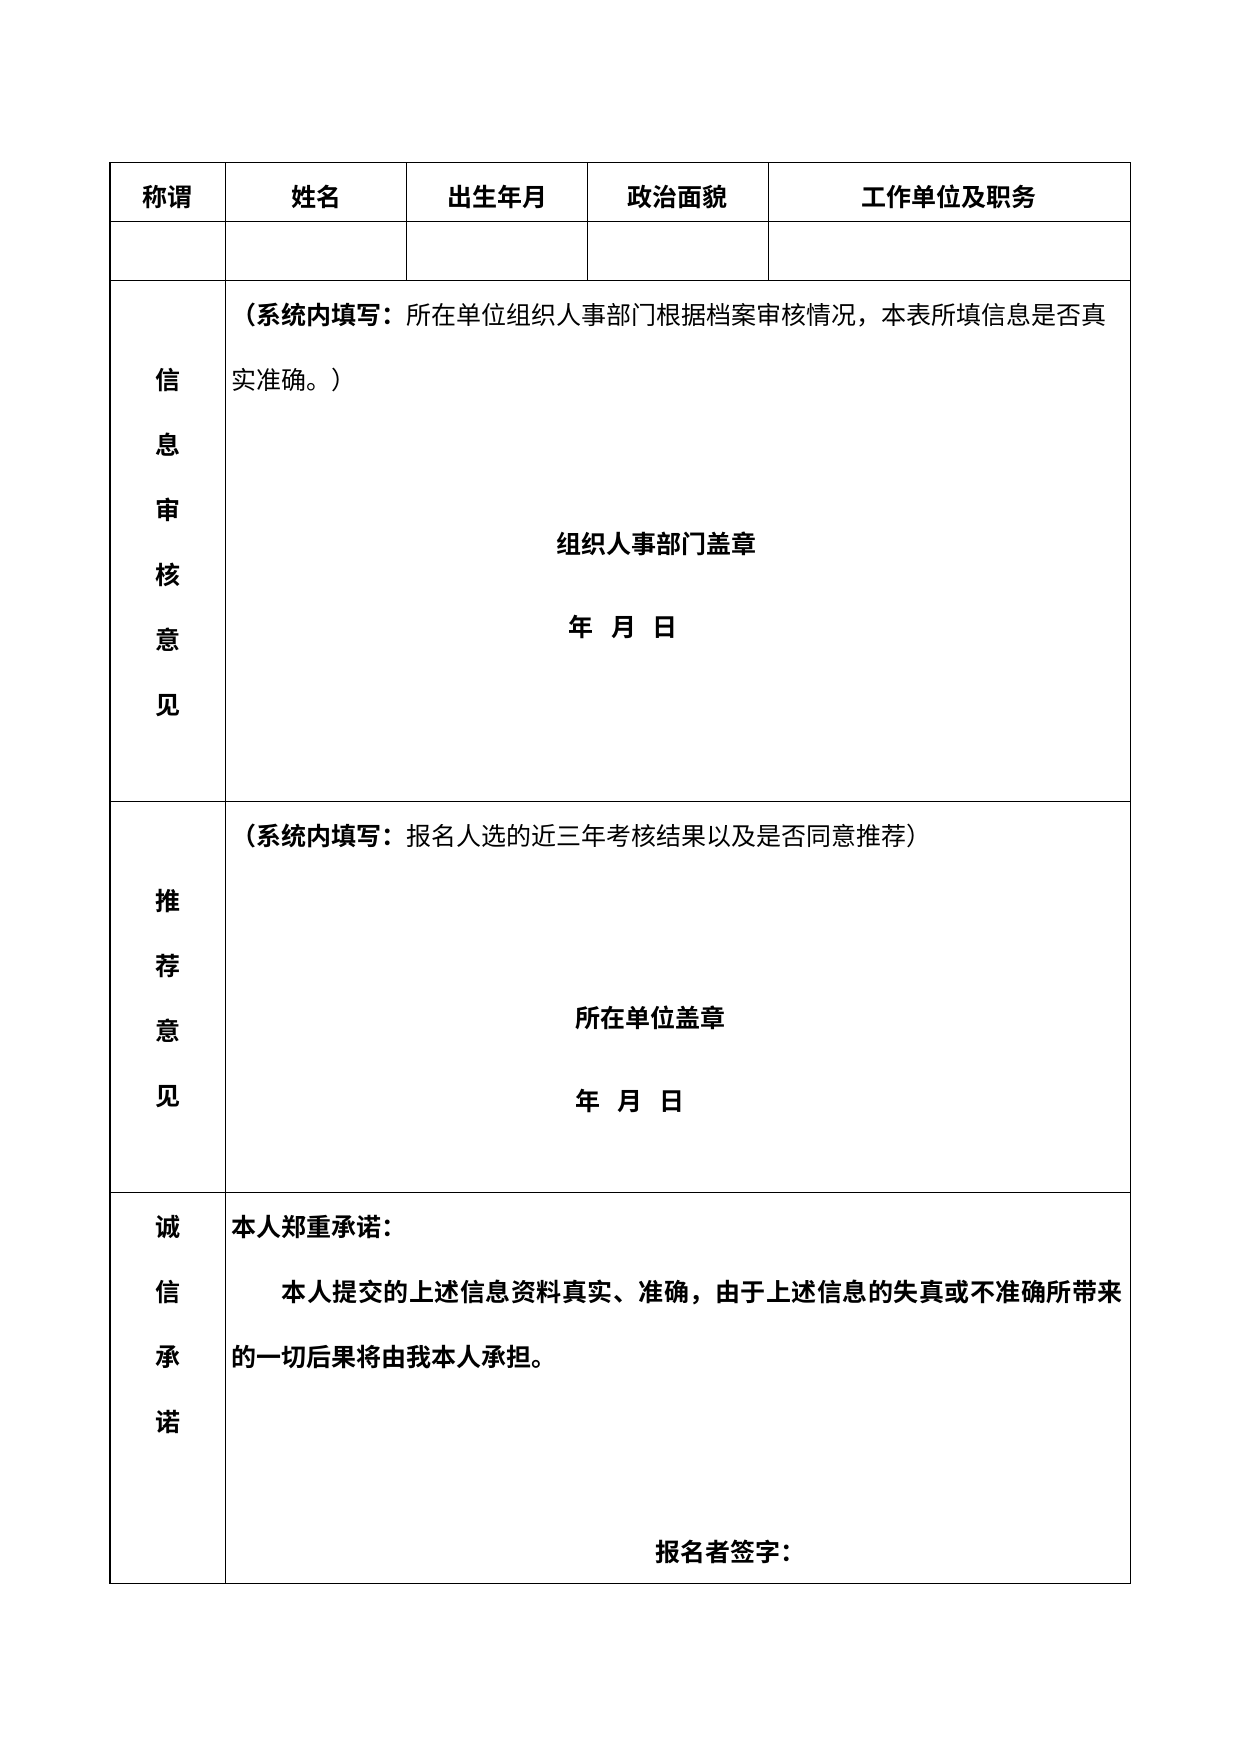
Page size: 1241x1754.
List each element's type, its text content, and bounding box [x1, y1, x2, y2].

table_cell 出生年月 [407, 163, 587, 221]
table_cell [111, 222, 225, 280]
table_cell 姓名 [226, 163, 406, 221]
table_cell 推 荐 意 见 [111, 802, 225, 1192]
table_cell 诚 信 承 诺 [111, 1193, 225, 1583]
table_cell [407, 222, 587, 280]
table_cell 政治面貌 [588, 163, 768, 221]
table_cell [226, 222, 406, 280]
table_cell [226, 1193, 1130, 1583]
table_cell 工作单位及职务 [769, 163, 1130, 221]
table_cell （系统内填写：所在单位组织人事部门根据档案审核情况，本表所填信息是否真实准确。） 组织人事部门盖章 年 月 日 [226, 281, 1130, 801]
table_cell 信 息 审 核 意 见 [111, 281, 225, 801]
table_cell [588, 222, 768, 280]
table_cell （系统内填写：报名人选的近三年考核结果以及是否同意推荐） 所在单位盖章 年 月 日 [226, 802, 1130, 1192]
table_cell 称谓 [111, 163, 225, 221]
table_cell [769, 222, 1130, 280]
